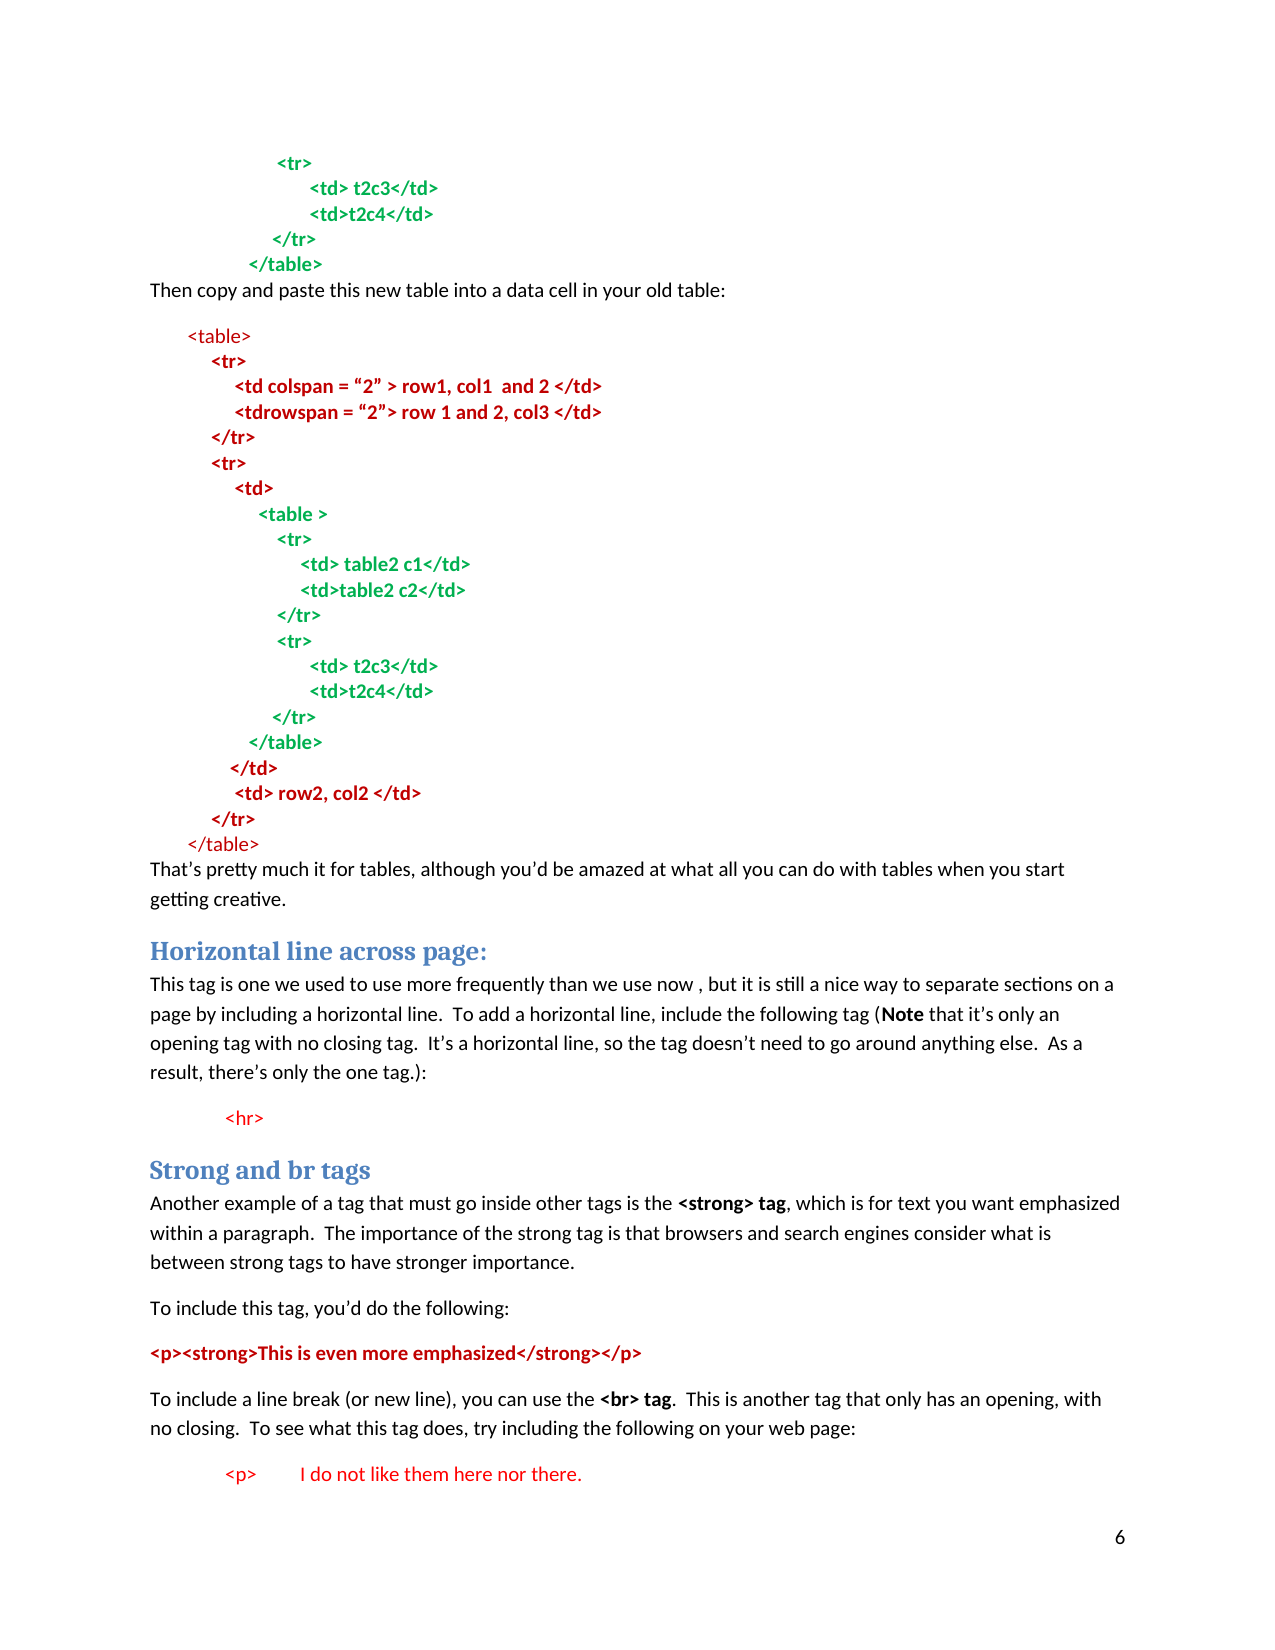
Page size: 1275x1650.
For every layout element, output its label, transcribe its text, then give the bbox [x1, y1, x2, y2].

text <tr> [187, 150, 1125, 175]
text </table> [187, 831, 1125, 857]
text </tr> [187, 602, 1125, 628]
text <p> I do not like them here nor there. [225, 1461, 1125, 1487]
text <tr> [187, 450, 1125, 475]
text Then copy and paste this new table into a data cell in your old table: [150, 277, 1125, 302]
text <table > [187, 501, 1125, 526]
text </tr> [187, 704, 1125, 729]
text <td>table2 c2</td> [187, 577, 1125, 602]
text </table> [187, 252, 1125, 277]
text <tdrowspan = “2”> row 1 and 2, col3 </td> [187, 399, 1125, 424]
text </td> [187, 755, 1125, 780]
text Another example of a tag that must go inside other tags is the <strong> tag, which is for text you want emphasized within a paragraph. The importance of the strong tag is that browsers and search engines consider what is between strong tags to have stronger importance. [150, 1191, 1125, 1274]
text <hr> [150, 1105, 1125, 1130]
text <td> table2 c1</td> [187, 552, 1125, 577]
text <td> [187, 475, 1125, 501]
text <td> t2c3</td> [187, 175, 1125, 201]
text <tr> [187, 526, 1125, 552]
text <td colspan = “2” > row1, col1 and 2 </td> [187, 374, 1125, 399]
text That’s pretty much it for tables, although you’d be amazed at what all you can do with tables when you start getting creative. [150, 857, 1125, 911]
text <table> [187, 323, 1125, 348]
text To include a line break (or new line), you can use the <br> tag. This is another tag that only has an opening, with no closing. To see what this tag does, try including the following on your web page: [150, 1386, 1125, 1441]
subtitle Strong and br tags [150, 1155, 1125, 1186]
text </tr> [187, 226, 1125, 252]
text <tr> [187, 348, 1125, 374]
text <td>t2c4</td> [187, 679, 1125, 704]
text <p><strong>This is even more emphasized</strong></p> [150, 1341, 1125, 1366]
text This tag is one we used to use more frequently than we use now , but it is still a nice way to separate sections on a page by including a horizontal line. To add a horizontal line, include the following tag (Note that it’s only an opening tag with no closing tag. It’s a horizontal line, so the tag doesn’t need to go around anything else. As a result, there’s only the one tag.): [150, 972, 1125, 1084]
subtitle Horizontal line across page: [150, 936, 1125, 967]
text </table> [187, 729, 1125, 755]
text <td>t2c4</td> [187, 201, 1125, 226]
text </tr> [187, 424, 1125, 450]
text <td> t2c3</td> [187, 653, 1125, 679]
text <td> row2, col2 </td> [187, 780, 1125, 806]
text <tr> [187, 628, 1125, 653]
text To include this tag, you’d do the following: [150, 1295, 1125, 1320]
text </tr> [187, 806, 1125, 831]
